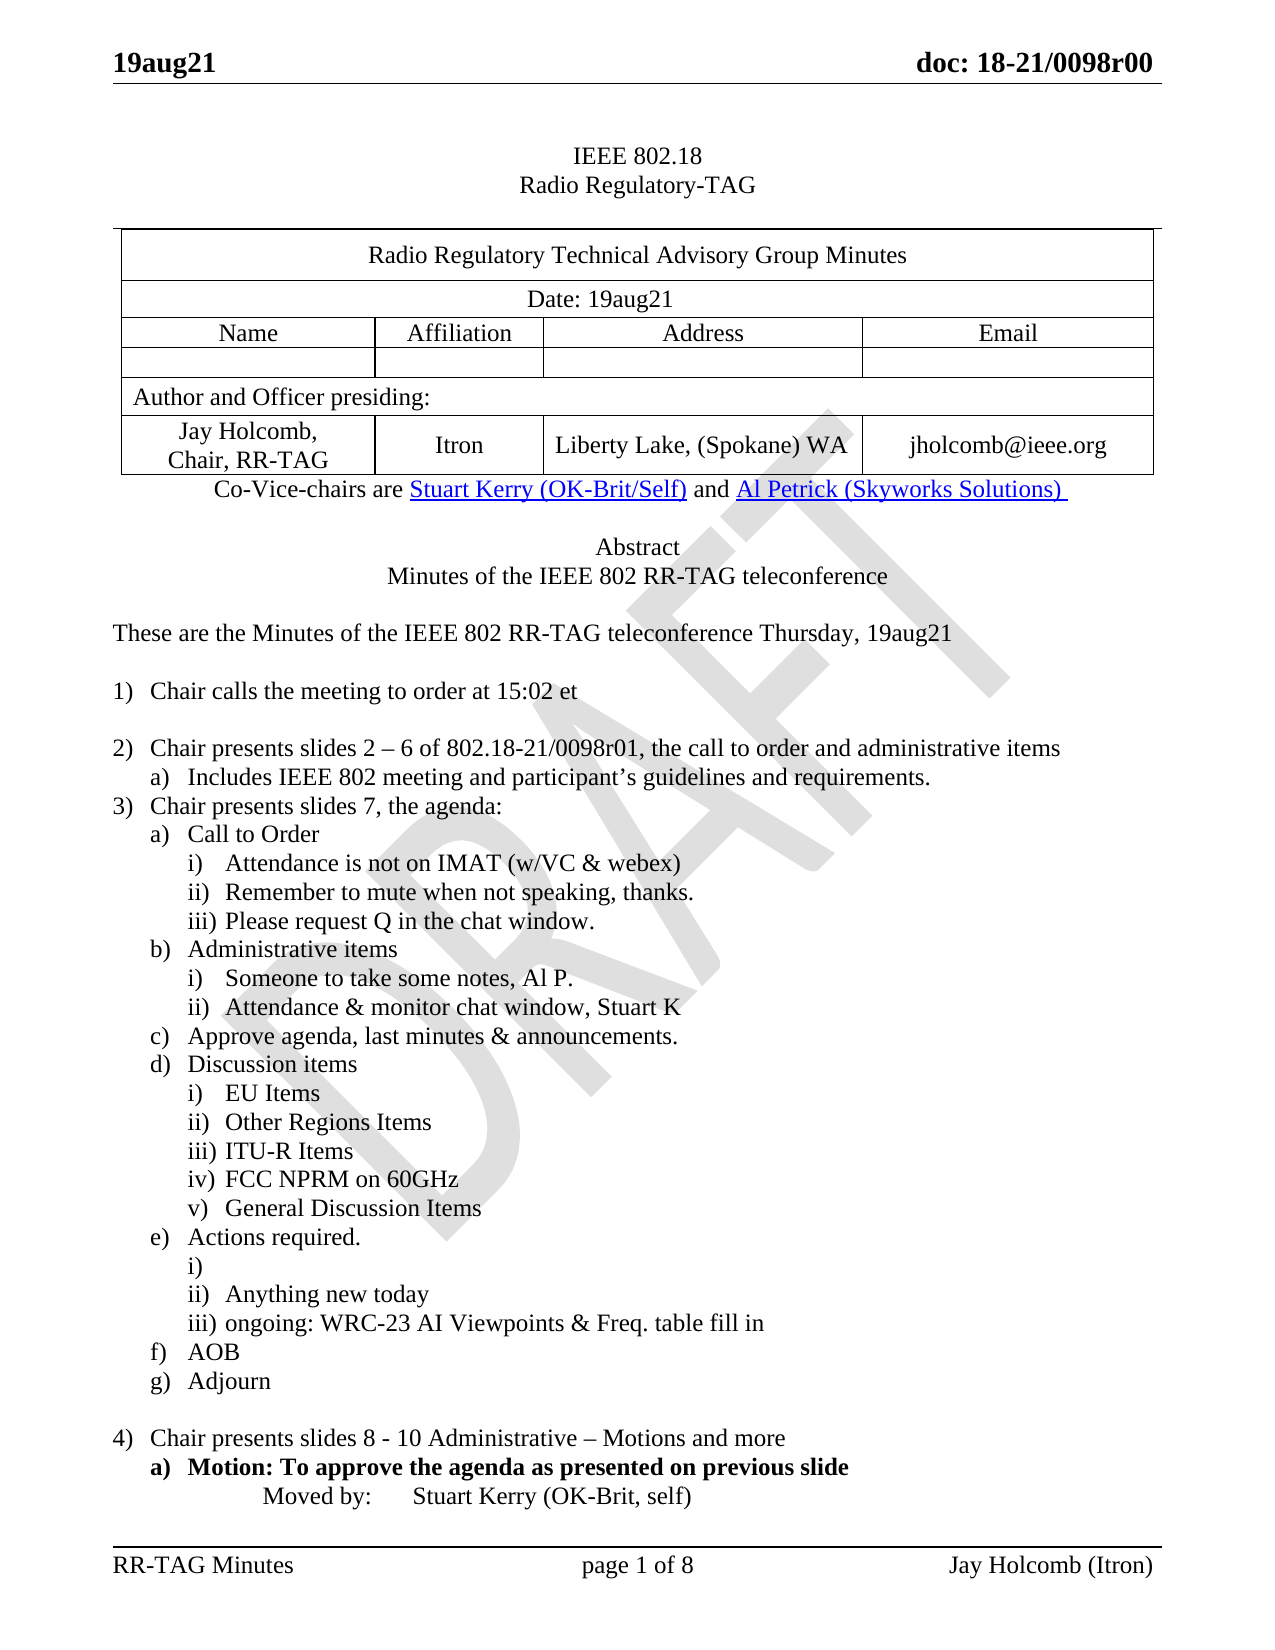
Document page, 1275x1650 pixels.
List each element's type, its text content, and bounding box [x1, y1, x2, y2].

list Someone to take some notes, Al P. [187, 963, 1162, 992]
list EU Items [187, 1078, 1162, 1107]
text Moved by: Stuart Kerry (OK-Brit, self) [262, 1481, 1162, 1509]
list Motion: To approve the agenda as presented on previous slide [150, 1452, 1162, 1481]
table_cell Itron [376, 416, 543, 473]
table_cell Date: 19aug21 [122, 281, 1153, 317]
table_cell Email [863, 318, 1153, 347]
list Attendance & monitor chat window, Stuart K [187, 992, 1162, 1021]
list AOB [150, 1337, 1162, 1366]
list ongoing: WRC-23 AI Viewpoints & Freq. table fill in [187, 1308, 1162, 1337]
list Includes IEEE 802 meeting and participant’s guidelines and requirements. [150, 762, 1162, 791]
table_cell Affiliation [376, 318, 543, 347]
table_cell Author and Officer presiding: [122, 378, 1153, 415]
table_header Radio Regulatory Technical Advisory Group Minutes [122, 230, 1153, 279]
text IEEE 802.18 [112, 141, 1162, 170]
list Actions required. [150, 1222, 1162, 1251]
table_cell Liberty Lake, (Spokane) WA [544, 416, 862, 473]
list Remember to mute when not speaking, thanks. [187, 877, 1162, 906]
list Chair presents slides 8 - 10 Administrative – Motions and more [112, 1423, 1162, 1452]
list ITU-R Items [187, 1136, 1162, 1164]
list Adjourn [150, 1366, 1162, 1394]
list FCC NPRM on 60GHz [187, 1164, 1162, 1193]
list Approve agenda, last minutes & announcements. [150, 1021, 1162, 1049]
table_cell [544, 348, 862, 377]
table_cell [376, 348, 543, 377]
text These are the Minutes of the IEEE 802 RR-TAG teleconference Thursday, 19aug21 [112, 618, 1162, 647]
text Co-Vice-chairs are Stuart Kerry (OK-Brit/Self) and Al Petrick (Skyworks Solutions) [112, 474, 1162, 503]
table_cell Name [122, 318, 374, 347]
list Attendance is not on IMAT (w/VC & webex) [187, 848, 1162, 877]
list Other Regions Items [187, 1107, 1162, 1136]
list General Discussion Items [187, 1193, 1162, 1222]
list Anything new today [187, 1279, 1162, 1308]
table_cell [863, 348, 1153, 377]
table_cell Address [544, 318, 862, 347]
list Discussion items [150, 1049, 1162, 1078]
list Chair presents slides 2 – 6 of 802.18-21/0098r01, the call to order and administrative items [112, 733, 1162, 762]
table_cell jholcomb@ieee.org [863, 416, 1153, 473]
list Please request Q in the chat window. [187, 906, 1162, 934]
table_cell [122, 348, 374, 377]
list Chair presents slides 7, the agenda: [112, 791, 1162, 819]
list Call to Order [150, 819, 1162, 848]
text Minutes of the IEEE 802 RR-TAG teleconference [112, 561, 1162, 589]
list Chair calls the meeting to order at 15:02 et [112, 676, 1162, 704]
table_cell Jay Holcomb, Chair, RR-TAG [122, 416, 374, 473]
list Administrative items [150, 934, 1162, 963]
text Radio Regulatory-TAG [112, 170, 1162, 199]
text Abstract [112, 532, 1162, 561]
